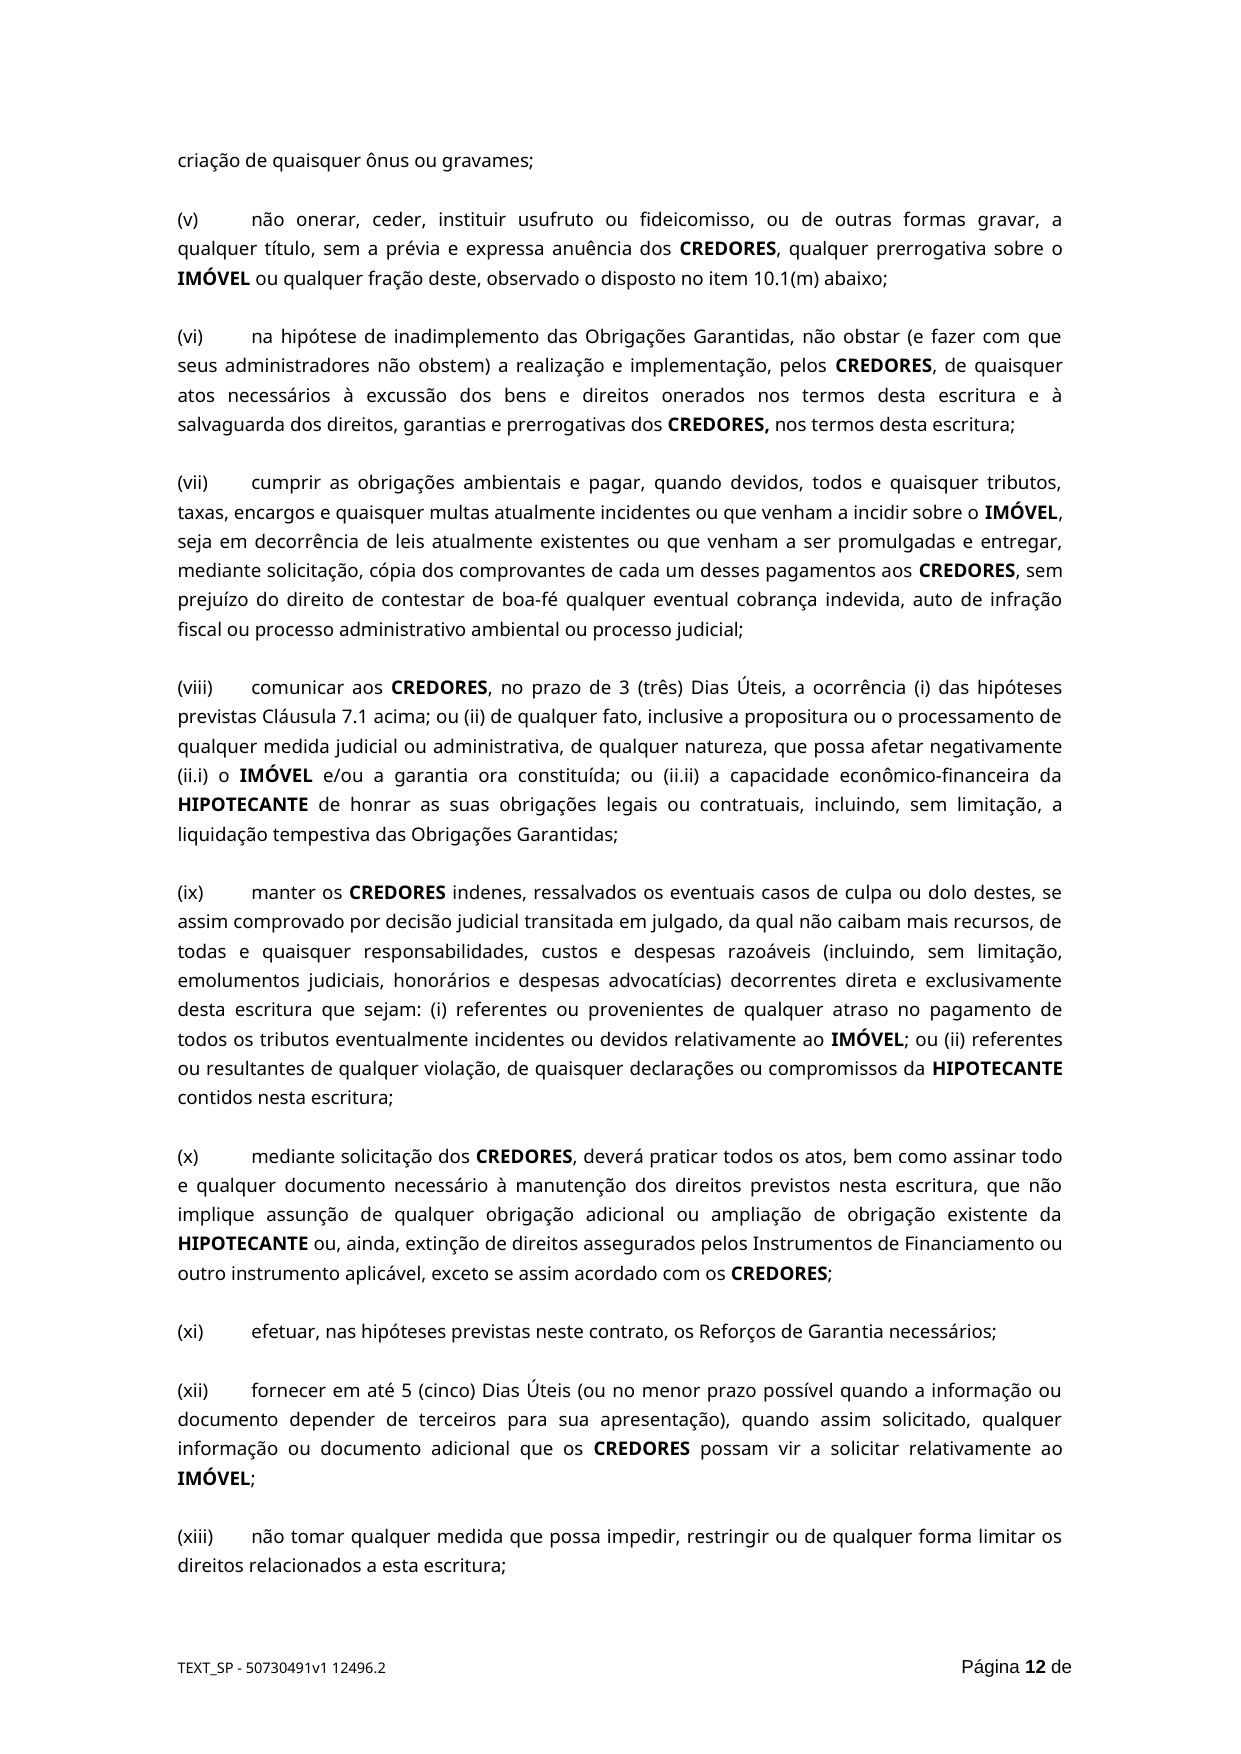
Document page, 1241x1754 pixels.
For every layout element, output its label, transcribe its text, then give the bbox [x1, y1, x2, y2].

text (ix) manter os CREDORES indenes, ressalvados os eventuais casos de culpa ou dolo destes, se assim comprovado por decisão judicial transitada em julgado, da qual não caibam mais recursos, de todas e quaisquer responsabilidades, custos e despesas razoáveis (incluindo, sem limitação, emolumentos judiciais, honorários e despesas advocatícias) decorrentes direta e exclusivamente desta escritura que sejam: (i) referentes ou provenientes de qualquer atraso no pagamento de todos os tributos eventualmente incidentes ou devidos relativamente ao IMÓVEL; ou (ii) referentes ou resultantes de qualquer violação, de quaisquer declarações ou compromissos da HIPOTECANTE contidos nesta escritura; [177, 879, 1063, 1110]
text (x) mediante solicitação dos CREDORES, deverá praticar todos os atos, bem como assinar todo e qualquer documento necessário à manutenção dos direitos previstos nesta escritura, que não implique assunção de qualquer obrigação adicional ou ampliação de obrigação existente da HIPOTECANTE ou, ainda, extinção de direitos assegurados pelos Instrumentos de Financiamento ou outro instrumento aplicável, exceto se assim acordado com os CREDORES; [177, 1143, 1063, 1286]
text (xii) fornecer em até 5 (cinco) Dias Úteis (ou no menor prazo possível quando a informação ou documento depender de terceiros para sua apresentação), quando assim solicitado, qualquer informação ou documento adicional que os CREDORES possam vir a solicitar relativamente ao IMÓVEL; [177, 1377, 1063, 1490]
text (viii) comunicar aos CREDORES, no prazo de 3 (três) Dias Úteis, a ocorrência (i) das hipóteses previstas Cláusula 7.1 acima; ou (ii) de qualquer fato, inclusive a propositura ou o processamento de qualquer medida judicial ou administrativa, de qualquer natureza, que possa afetar negativamente (ii.i) o IMÓVEL e/ou a garantia ora constituída; ou (ii.ii) a capacidade econômico-financeira da HIPOTECANTE de honrar as suas obrigações legais ou contratuais, incluindo, sem limitação, a liquidação tempestiva das Obrigações Garantidas; [177, 674, 1063, 846]
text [177, 148, 1063, 173]
text (v) não onerar, ceder, instituir usufruto ou fideicomisso, ou de outras formas gravar, a qualquer título, sem a prévia e expressa anuência dos CREDORES, qualquer prerrogativa sobre o IMÓVEL ou qualquer fração deste, observado o disposto no item 10.1(m) abaixo; [177, 206, 1063, 290]
text (vi) na hipótese de inadimplemento das Obrigações Garantidas, não obstar (e fazer com que seus administradores não obstem) a realização e implementação, pelos CREDORES, de quaisquer atos necessários à excussão dos bens e direitos onerados nos termos desta escritura e à salvaguarda dos direitos, garantias e prerrogativas dos CREDORES, nos termos desta escritura; [177, 323, 1063, 437]
text (xi) efetuar, nas hipóteses previstas neste contrato, os Reforços de Garantia necessários; [177, 1318, 1063, 1344]
text (xiii) não tomar qualquer medida que possa impedir, restringir ou de qualquer forma limitar os direitos relacionados a esta escritura; [177, 1523, 1063, 1578]
text (vii) cumprir as obrigações ambientais e pagar, quando devidos, todos e quaisquer tributos, taxas, encargos e quaisquer multas atualmente incidentes ou que venham a incidir sobre o IMÓVEL, seja em decorrência de leis atualmente existentes ou que venham a ser promulgadas e entregar, mediante solicitação, cópia dos comprovantes de cada um desses pagamentos aos CREDORES, sem prejuízo do direito de contestar de boa-fé qualquer eventual cobrança indevida, auto de infração fiscal ou processo administrativo ambiental ou processo judicial; [177, 470, 1063, 642]
